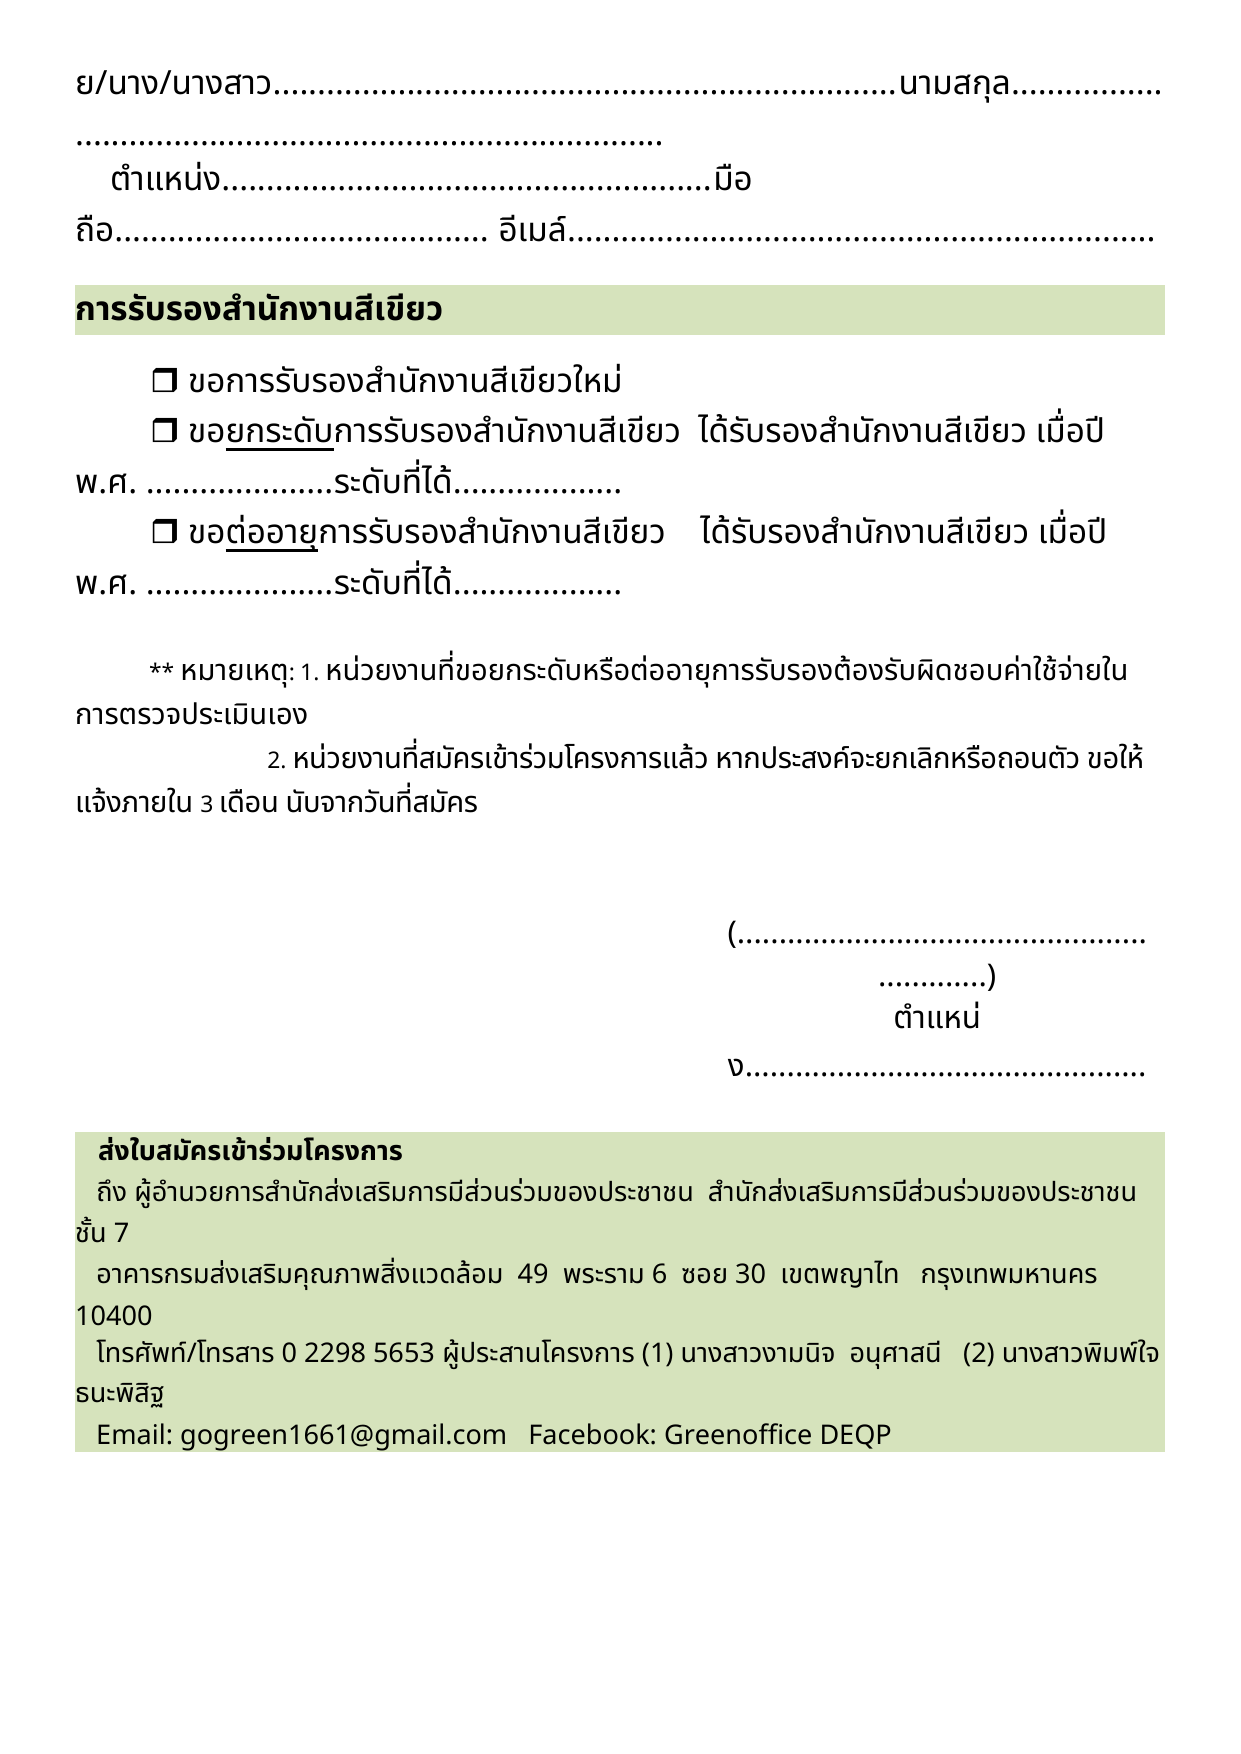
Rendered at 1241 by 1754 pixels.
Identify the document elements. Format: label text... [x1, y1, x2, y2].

text ถึง ผู้อำนวยการสำนักส่งเสริมการมีส่วนร่วมของประชาชน สำนักส่งเสริมการมีส่วนร่วมของประชาชน ชั้น 7 [75, 1173, 1165, 1255]
text การรับรองสำนักงานสีเขียว [75, 285, 1165, 335]
text ส่งใบสมัครเข้าร่วมโครงการ [75, 1132, 1165, 1173]
text โทรศัพท์/โทรสาร 0 2298 5653 ผู้ประสานโครงการ (1) นางสาวงามนิจ อนุศาสนี (2) นางสาวพิมพ์ใจ ธนะพิสิฐ [75, 1333, 1165, 1415]
text 2. หน่วยงานที่สมัครเข้าร่วมโครงการแล้ว หากประสงค์จะยกเลิกหรือถอนตัว ขอให้แจ้งภายใน 3 เดือน นับจากวันที่สมัคร [75, 737, 1165, 825]
text ตำแหน่ง.......................................................มือถือ.......................................... อีเมล์.................................................................. [75, 155, 1165, 256]
text ขอต่ออายุการรับรองสำนักงานสีเขียว ได้รับรองสำนักงานสีเขียว เมื่อปี พ.ศ. .....................ระดับที่ได้................... [75, 508, 1165, 609]
text ขอการรับรองสำนักงานสีเขียวใหม่ [75, 357, 1165, 407]
text ขอยกระดับการรับรองสำนักงานสีเขียว ได้รับรองสำนักงานสีเขียว เมื่อปี พ.ศ. .....................ระดับที่ได้................... [75, 407, 1165, 508]
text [75, 59, 1165, 155]
text อาคารกรมส่งเสริมคุณภาพสิ่งแวดล้อม 49 พระราม 6 ซอย 30 เขตพญาไท กรุงเทพมหานคร 10400 [75, 1255, 1165, 1333]
text Email: gogreen1661@gmail.com Facebook: Greenoffice DEQP [75, 1415, 1165, 1452]
text ** หมายเหตุ: 1. หน่วยงานที่ขอยกระดับหรือต่ออายุการรับรองต้องรับผิดชอบค่าใช้จ่ายในการตรวจประเมินเอง [75, 649, 1165, 737]
